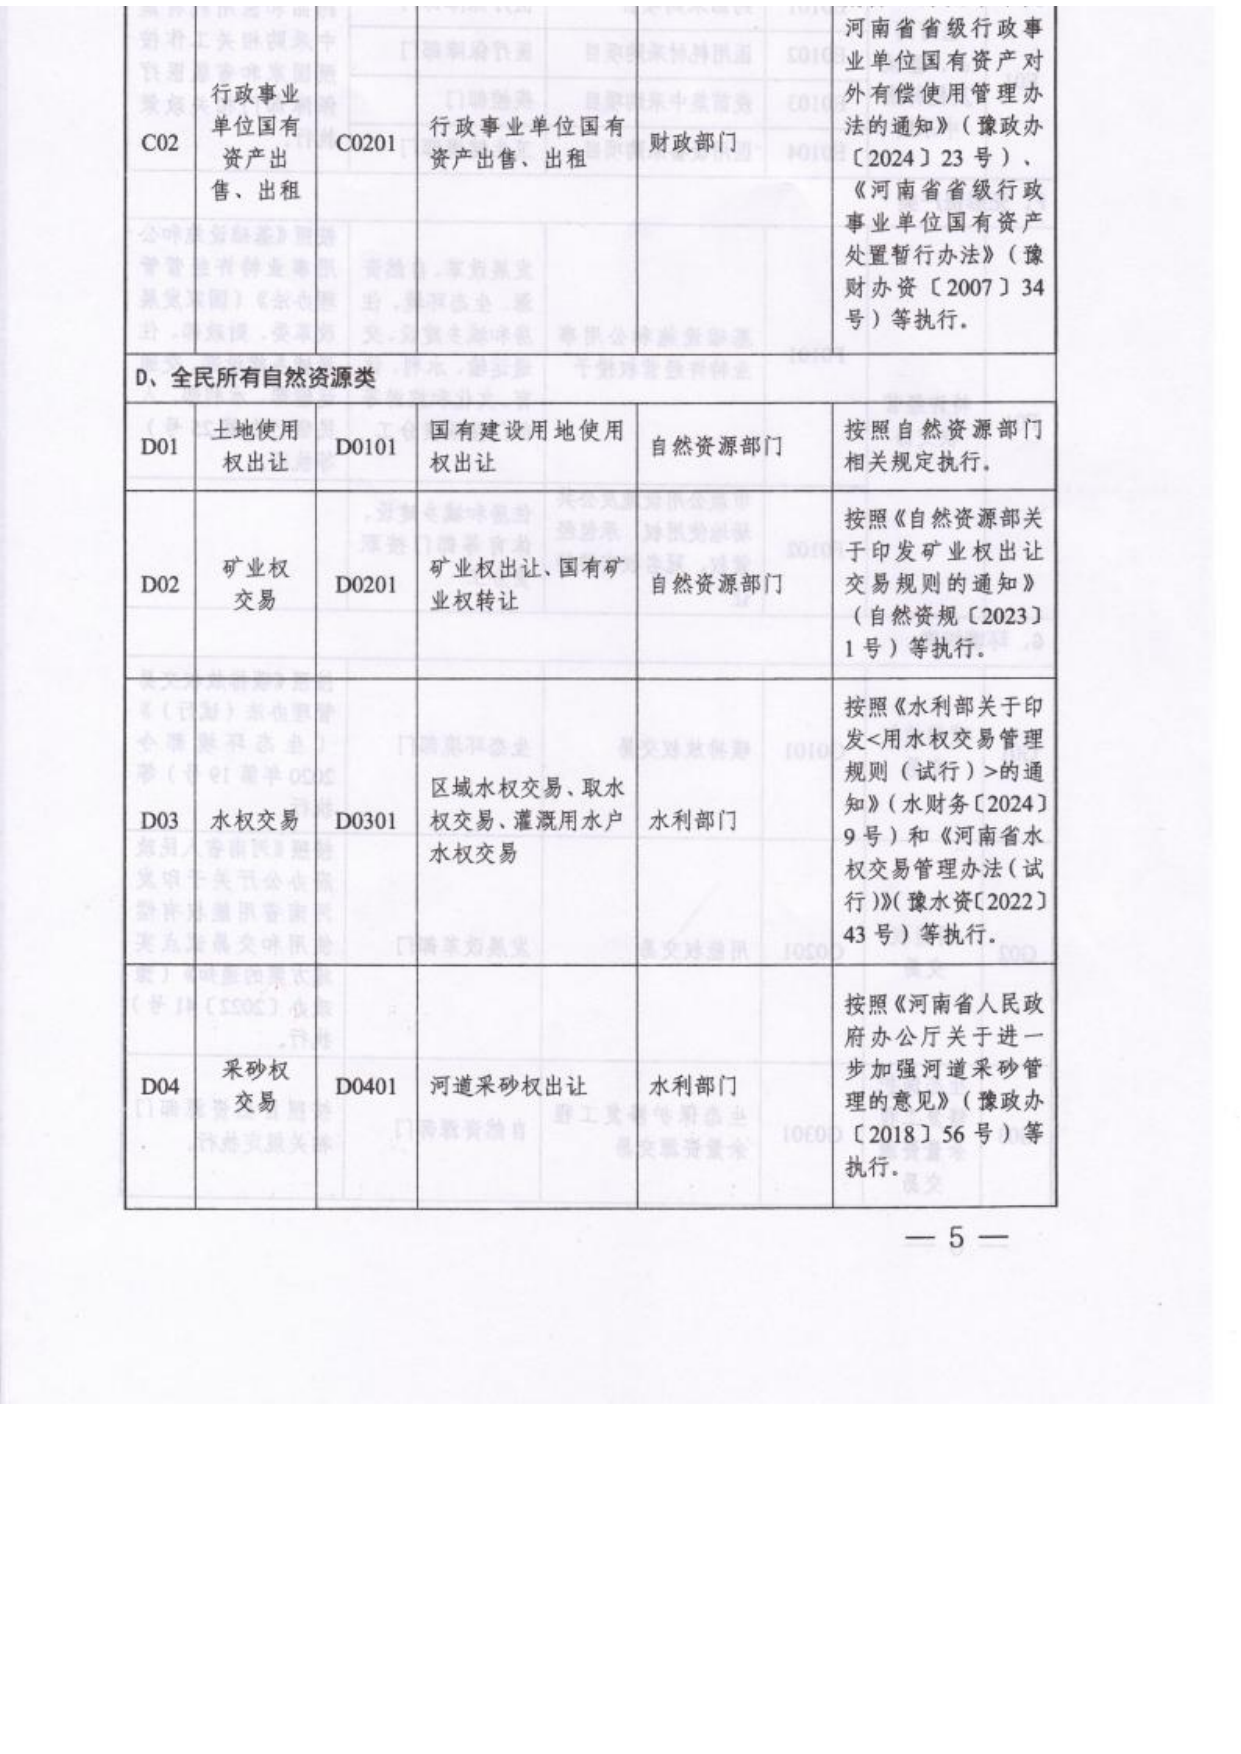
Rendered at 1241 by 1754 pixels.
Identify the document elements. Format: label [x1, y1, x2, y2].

picture [0, 6, 1240, 1404]
